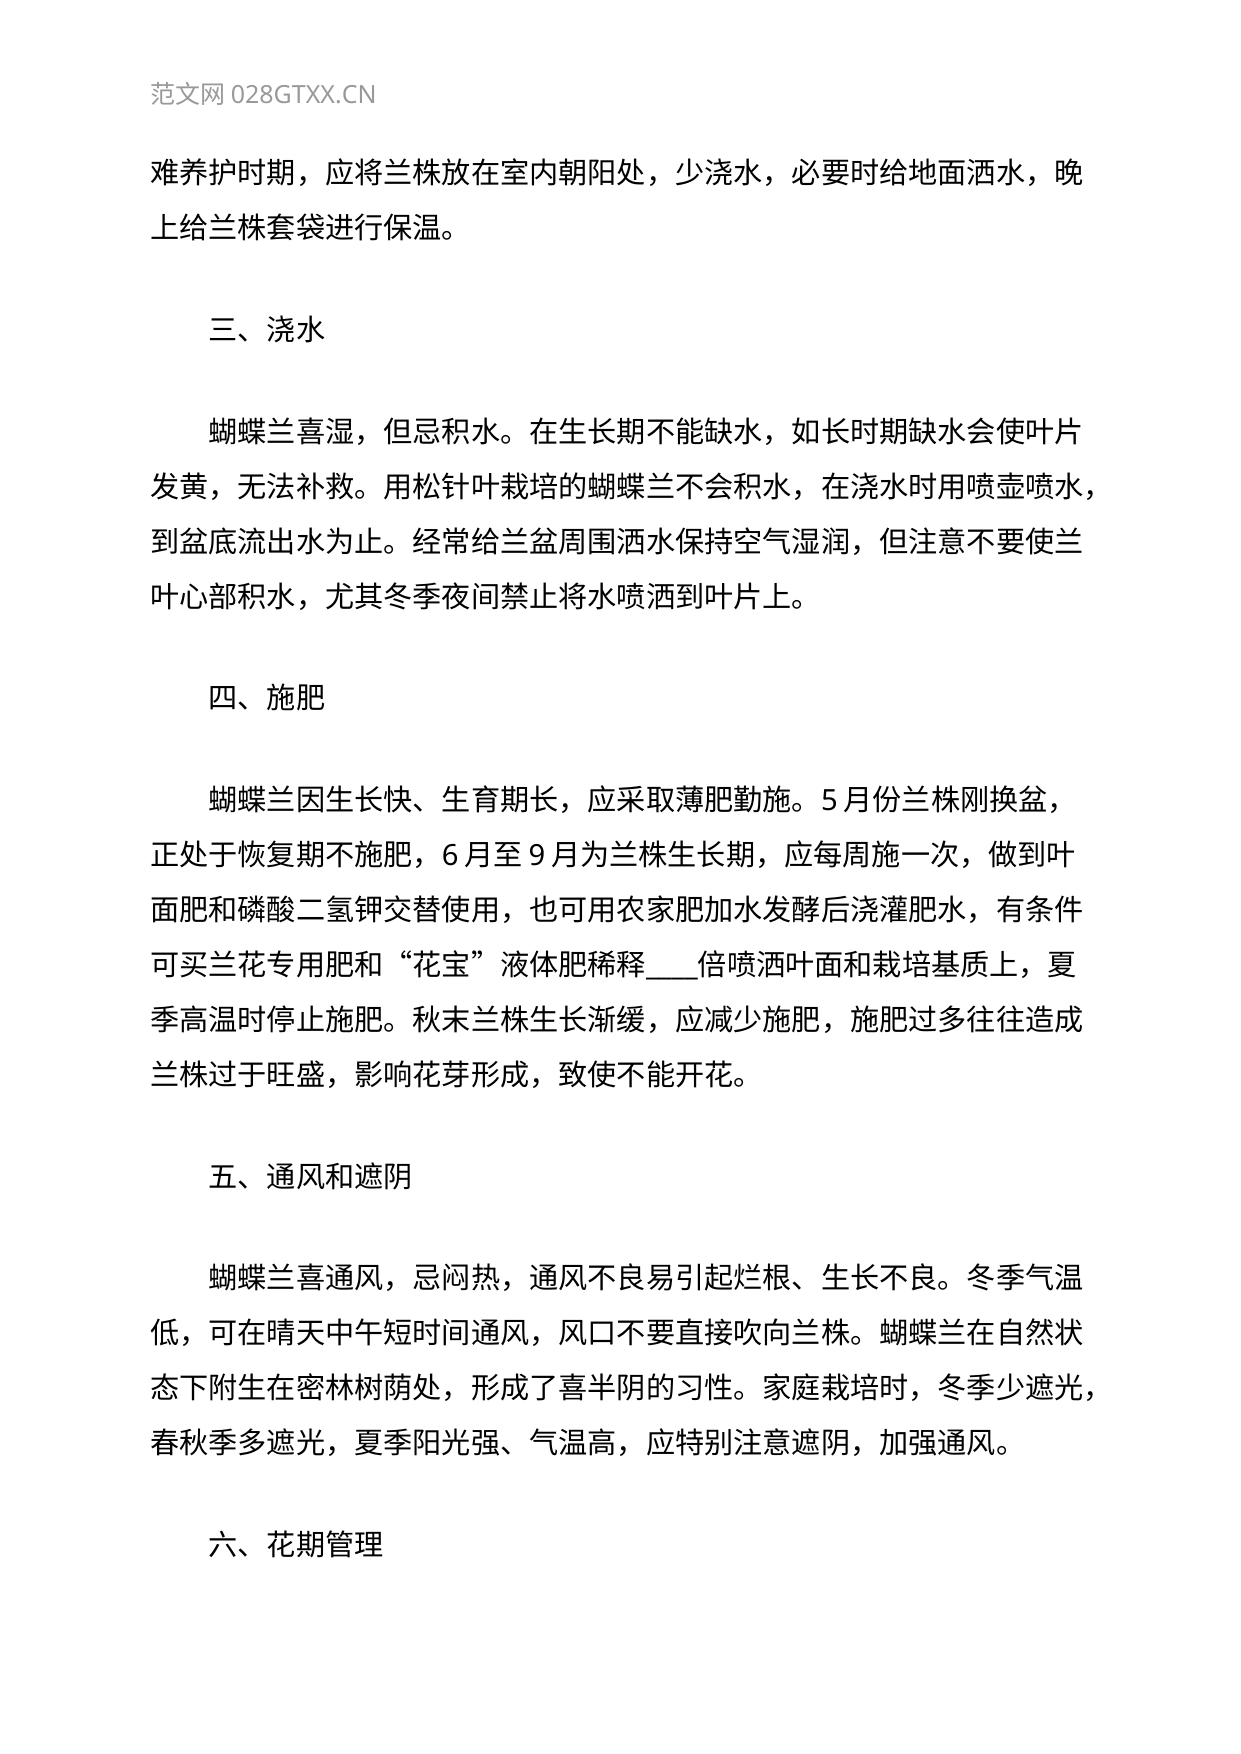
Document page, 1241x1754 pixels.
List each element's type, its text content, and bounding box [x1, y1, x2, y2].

text 蝴蝶兰喜湿，但忌积水。在生长期不能缺水，如长时期缺水会使叶片发黄，无法补救。用松针叶栽培的蝴蝶兰不会积水，在浇水时用喷壶喷水，到盆底流出水为止。经常给兰盆周围洒水保持空气湿润，但注意不要使兰叶心部积水，尤其冬季夜间禁止将水喷洒到叶片上。 [150, 408, 1090, 615]
text 三、浇水 [150, 307, 1090, 349]
text 蝴蝶兰喜通风，忌闷热，通风不良易引起烂根、生长不良。冬季气温低，可在晴天中午短时间通风，风口不要直接吹向兰株。蝴蝶兰在自然状态下附生在密林树荫处，形成了喜半阴的习性。家庭栽培时，冬季少遮光，春秋季多遮光，夏季阳光强、气温高，应特别注意遮阴，加强通风。 [150, 1255, 1090, 1462]
text 四、施肥 [150, 675, 1090, 717]
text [150, 150, 1090, 247]
text 五、通风和遮阴 [150, 1153, 1090, 1196]
text 蝴蝶兰因生长快、生育期长，应采取薄肥勤施。5月份兰株刚换盆，正处于恢复期不施肥，6月至9月为兰株生长期，应每周施一次，做到叶面肥和磷酸二氢钾交替使用，也可用农家肥加水发酵后浇灌肥水，有条件可买兰花专用肥和“花宝”液体肥稀释____倍喷洒叶面和栽培基质上，夏季高温时停止施肥。秋末兰株生长渐缓，应减少施肥，施肥过多往往造成兰株过于旺盛，影响花芽形成，致使不能开花。 [150, 777, 1090, 1094]
text 六、花期管理 [150, 1521, 1090, 1564]
